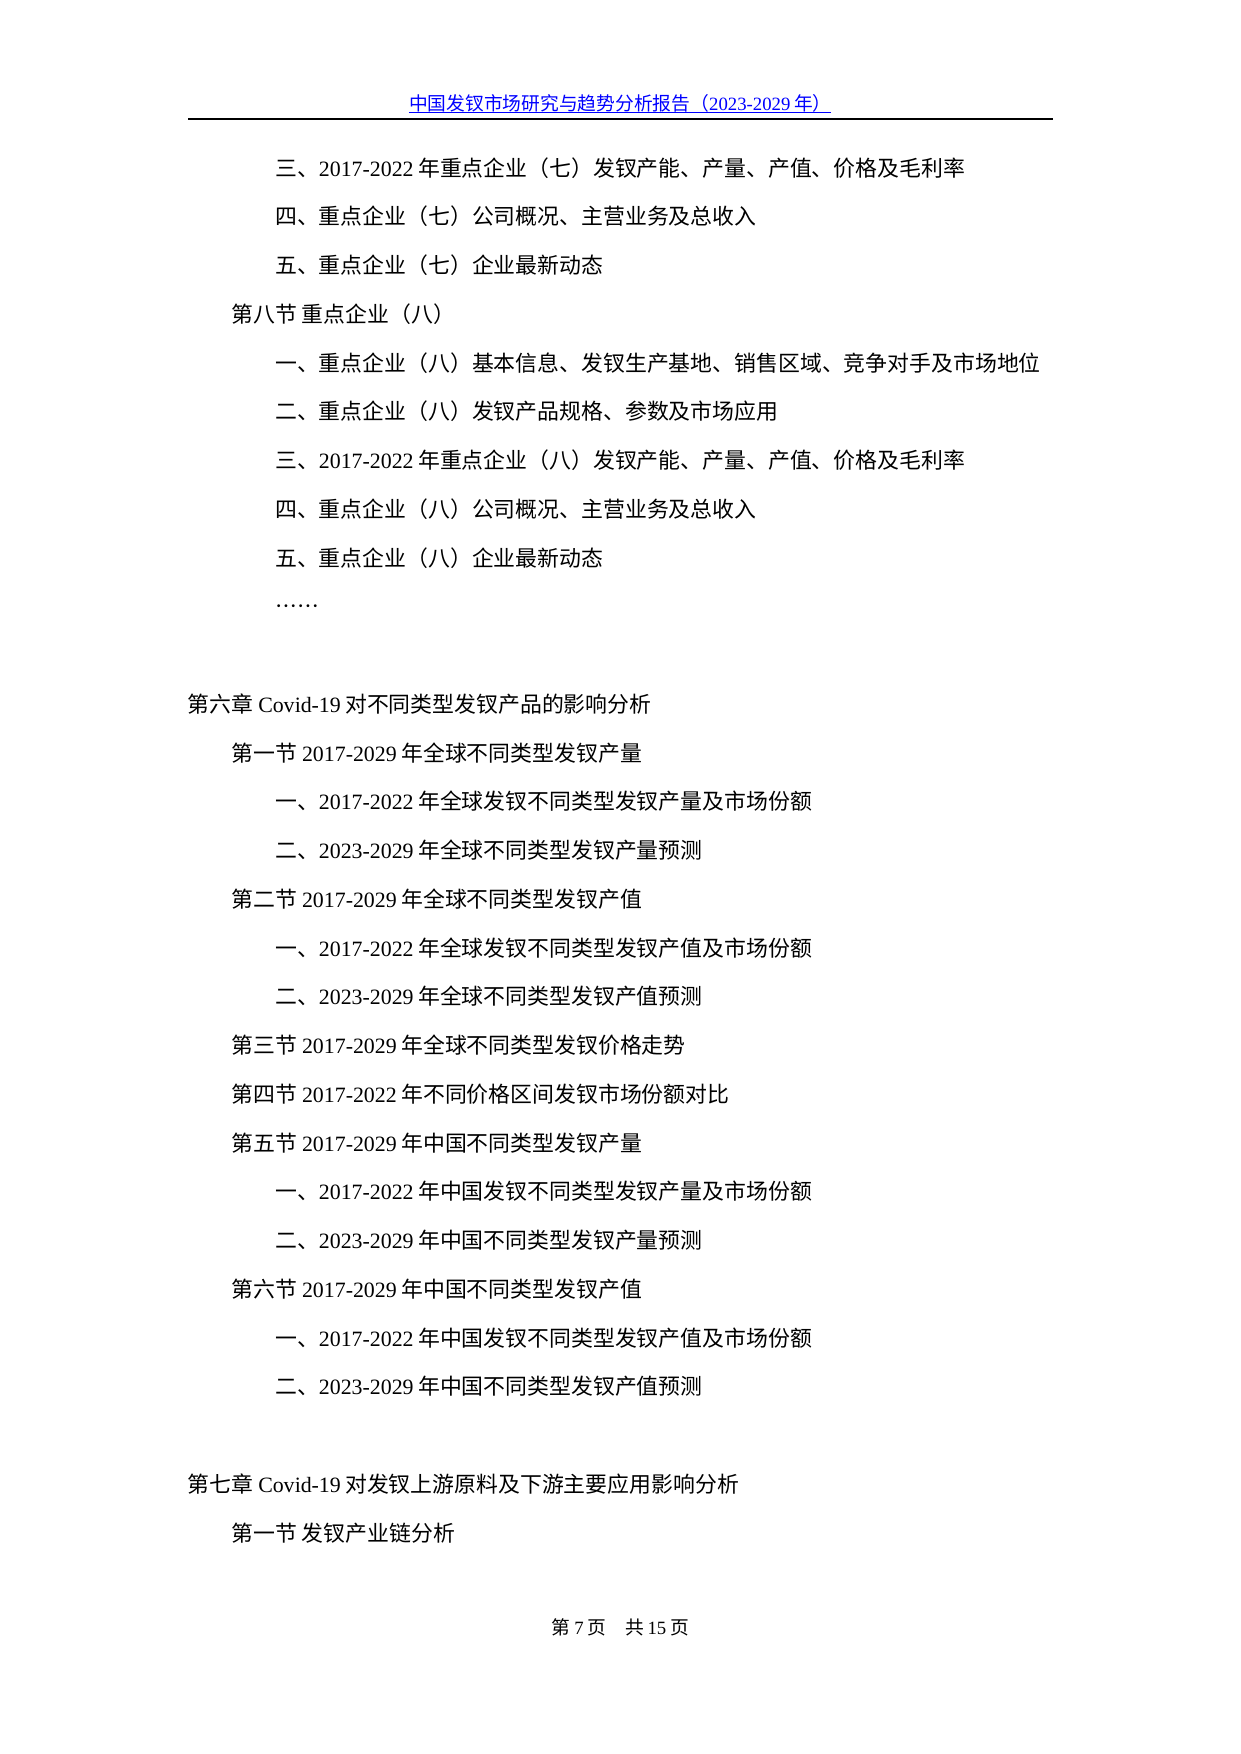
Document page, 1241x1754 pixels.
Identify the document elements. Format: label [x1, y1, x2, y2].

text [187, 150, 1053, 1548]
